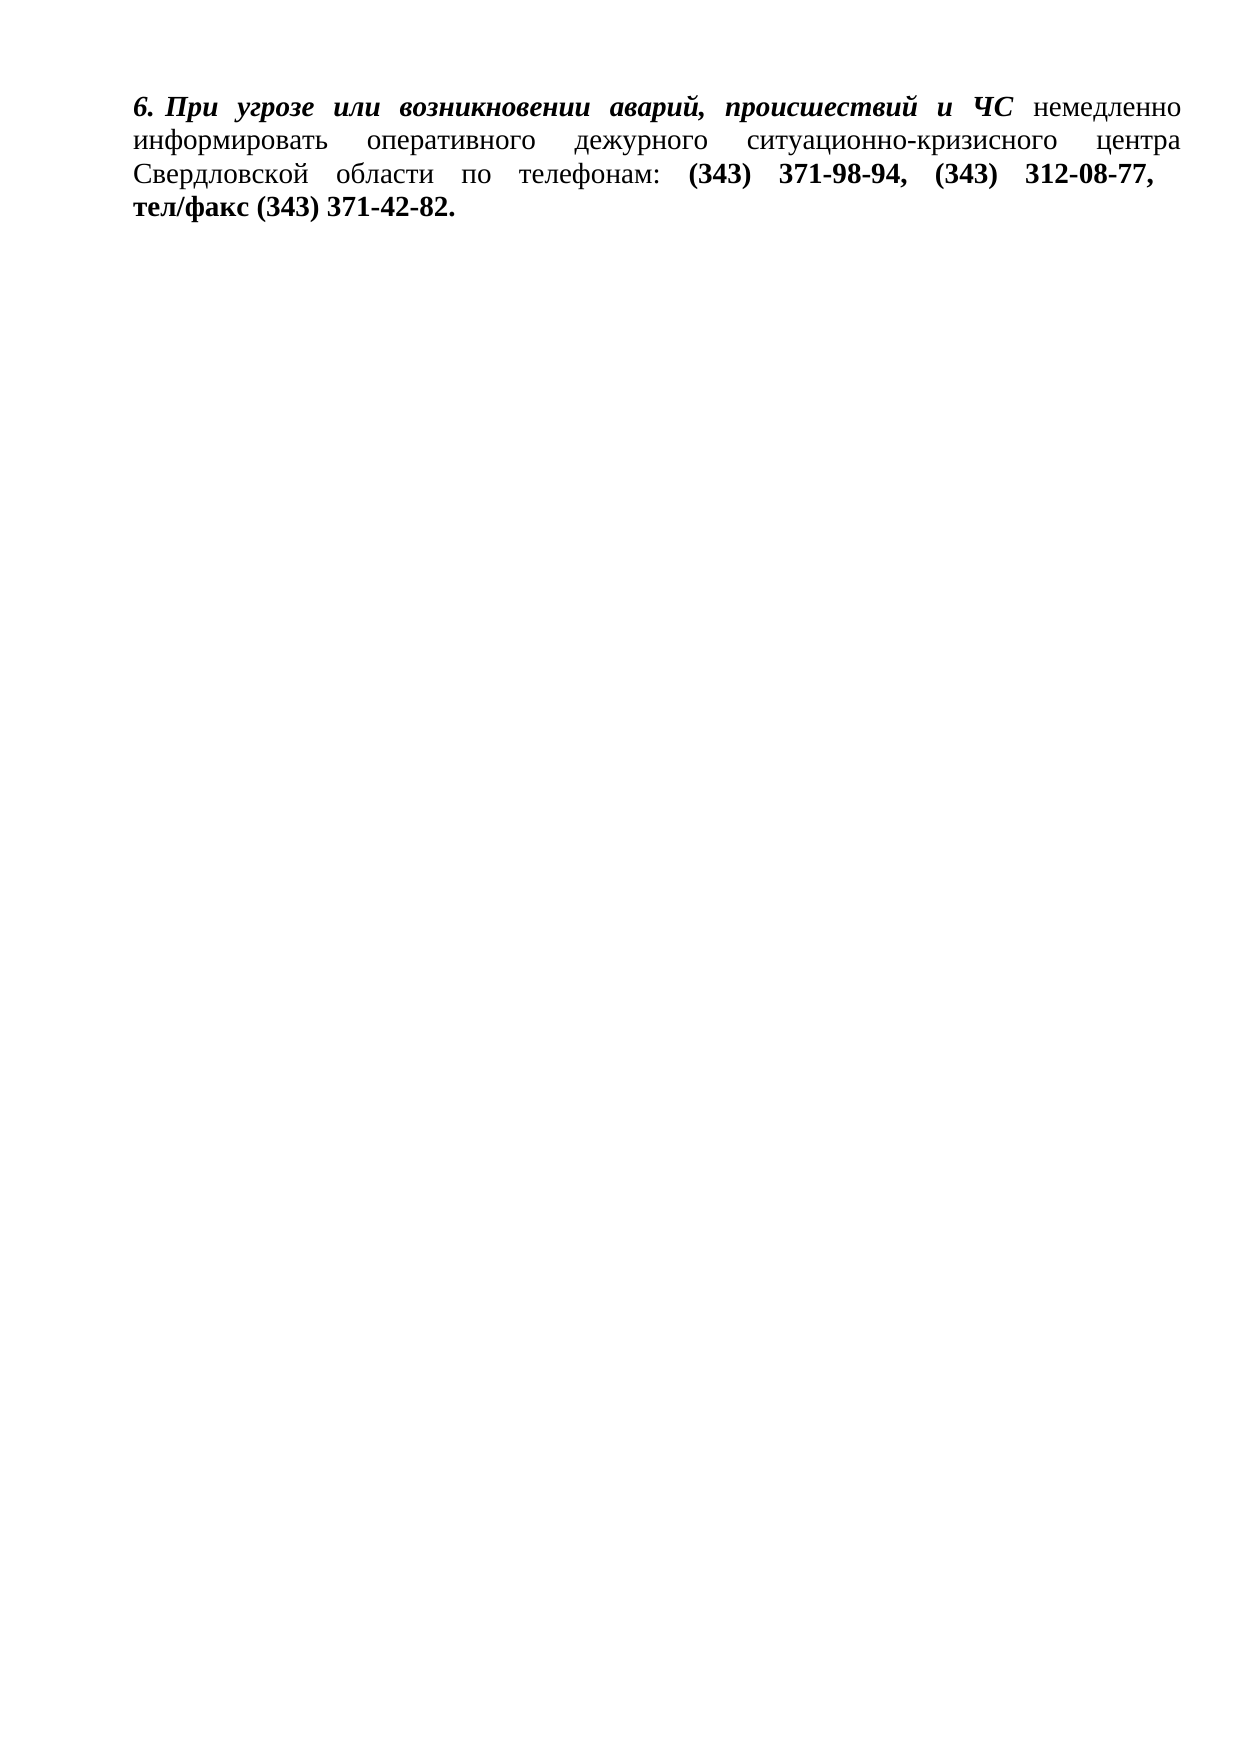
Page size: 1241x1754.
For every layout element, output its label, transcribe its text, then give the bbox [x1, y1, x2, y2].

text 6. При угрозе или возникновении аварий, происшествий и ЧС немедленно информировать оперативного дежурного ситуационно-кризисного центра Свердловской области по телефонам: (343) 371-98-94, (343) 312-08-77, тел/факс (343) 371-42-82. [133, 89, 1181, 223]
